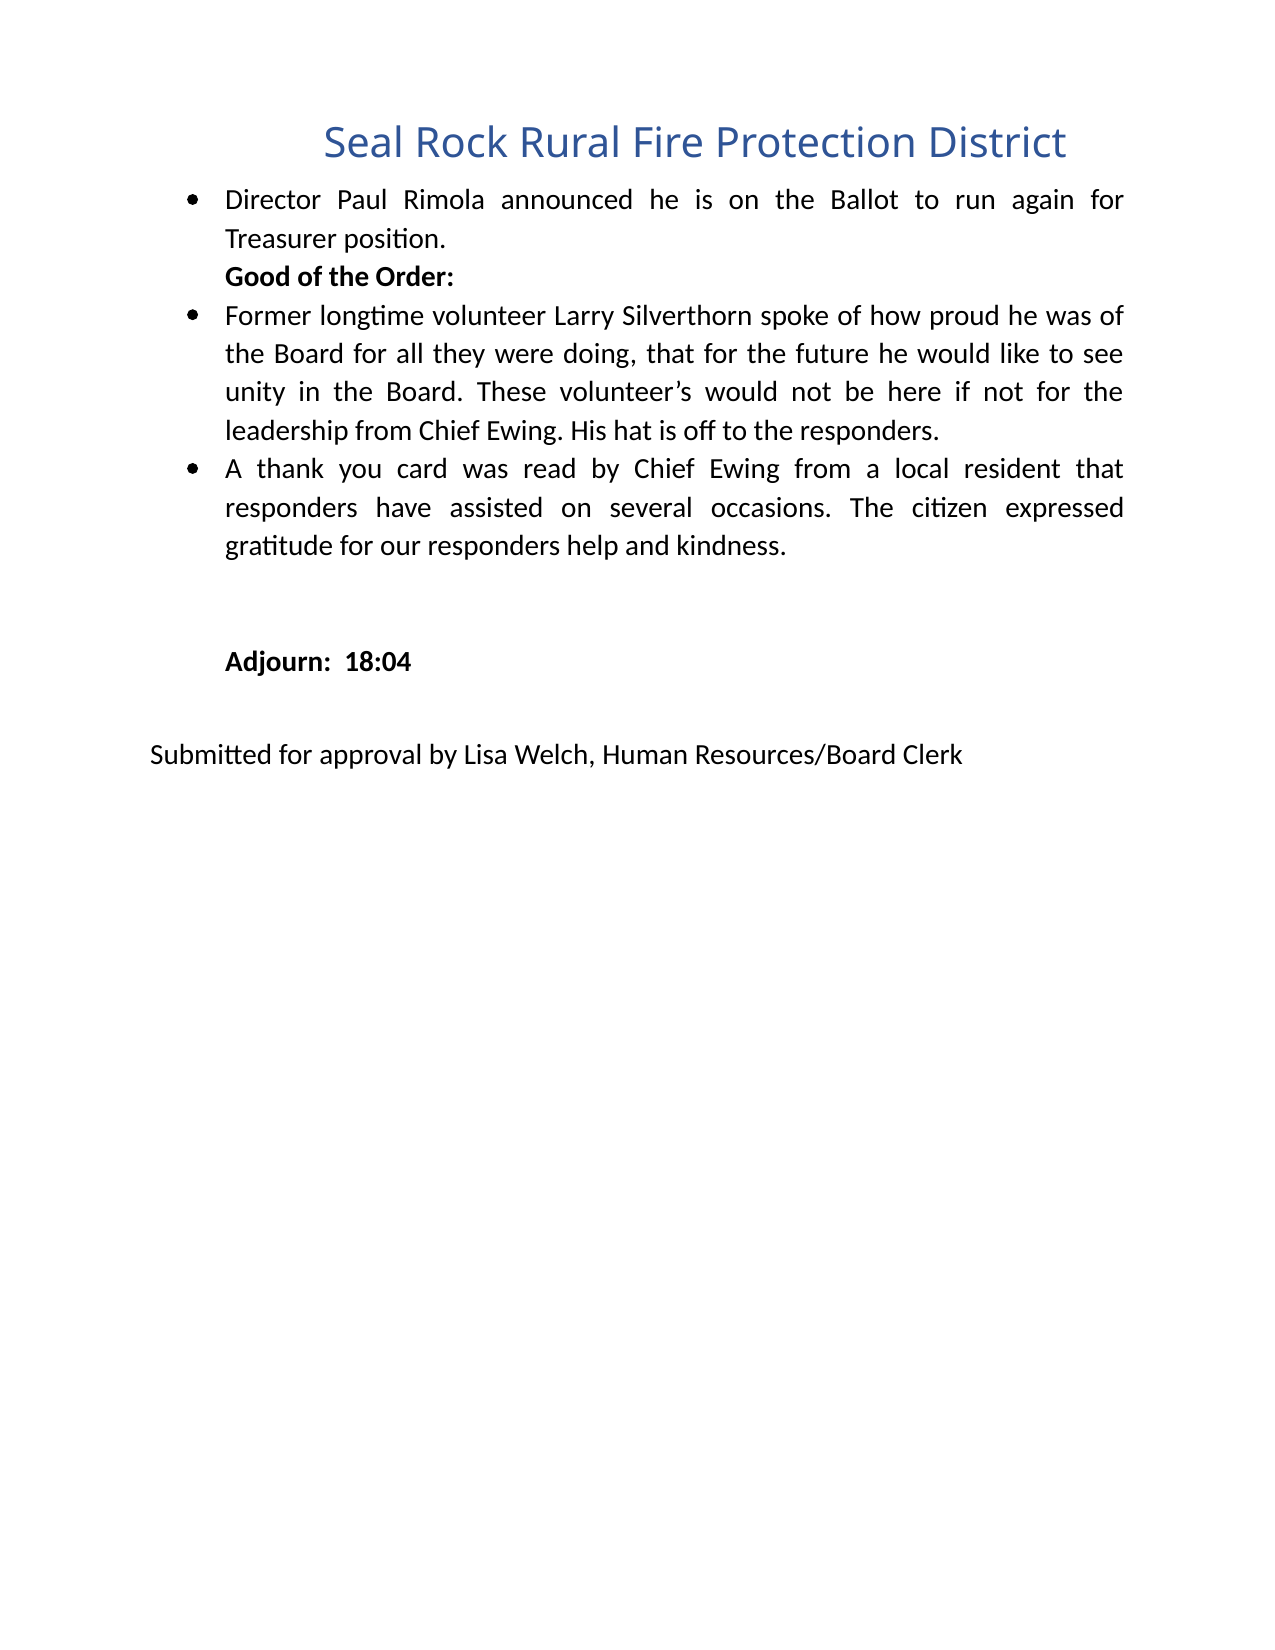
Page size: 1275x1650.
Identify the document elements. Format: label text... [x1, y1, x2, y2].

list A thank you card was read by Chief Ewing from a local resident that responders have assisted on several occasions. The citizen expressed gratitude for our responders help and kindness. [187, 450, 1125, 563]
list Good of the Order: [225, 258, 1125, 294]
list Adjourn: 18:04 [225, 643, 1125, 678]
text Submitted for approval by Lisa Welch, Human Resources/Board Clerk [150, 736, 1125, 772]
list Former longtime volunteer Larry Silverthorn spoke of how proud he was of the Board for all they were doing, that for the future he would like to see unity in the Board. These volunteer’s would not be here if not for the leadership from Chief Ewing. His hat is off to the responders. [187, 297, 1125, 448]
list Director Paul Rimola announced he is on the Ballot to run again for Treasurer position. [187, 181, 1125, 255]
